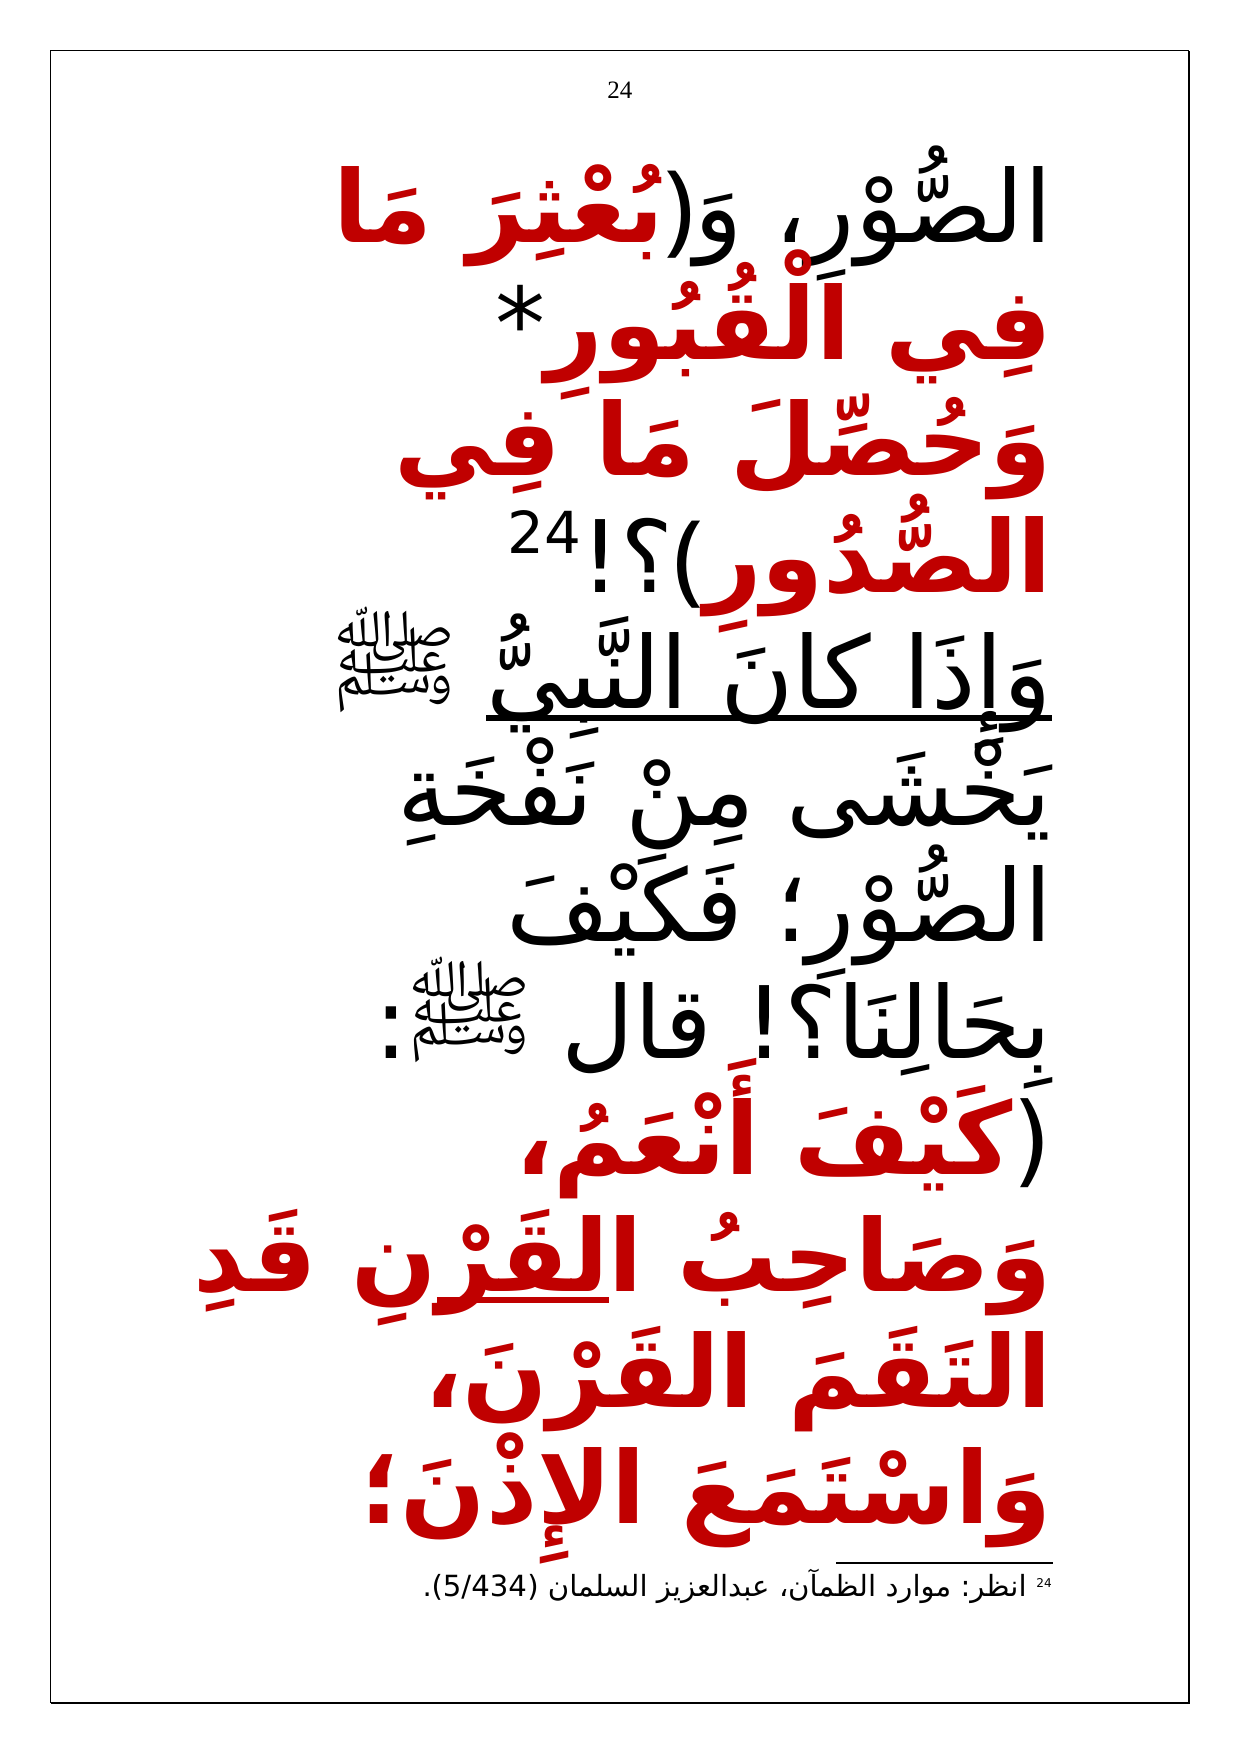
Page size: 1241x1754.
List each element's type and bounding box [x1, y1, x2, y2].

text [187, 150, 1052, 616]
text [187, 616, 1052, 1547]
